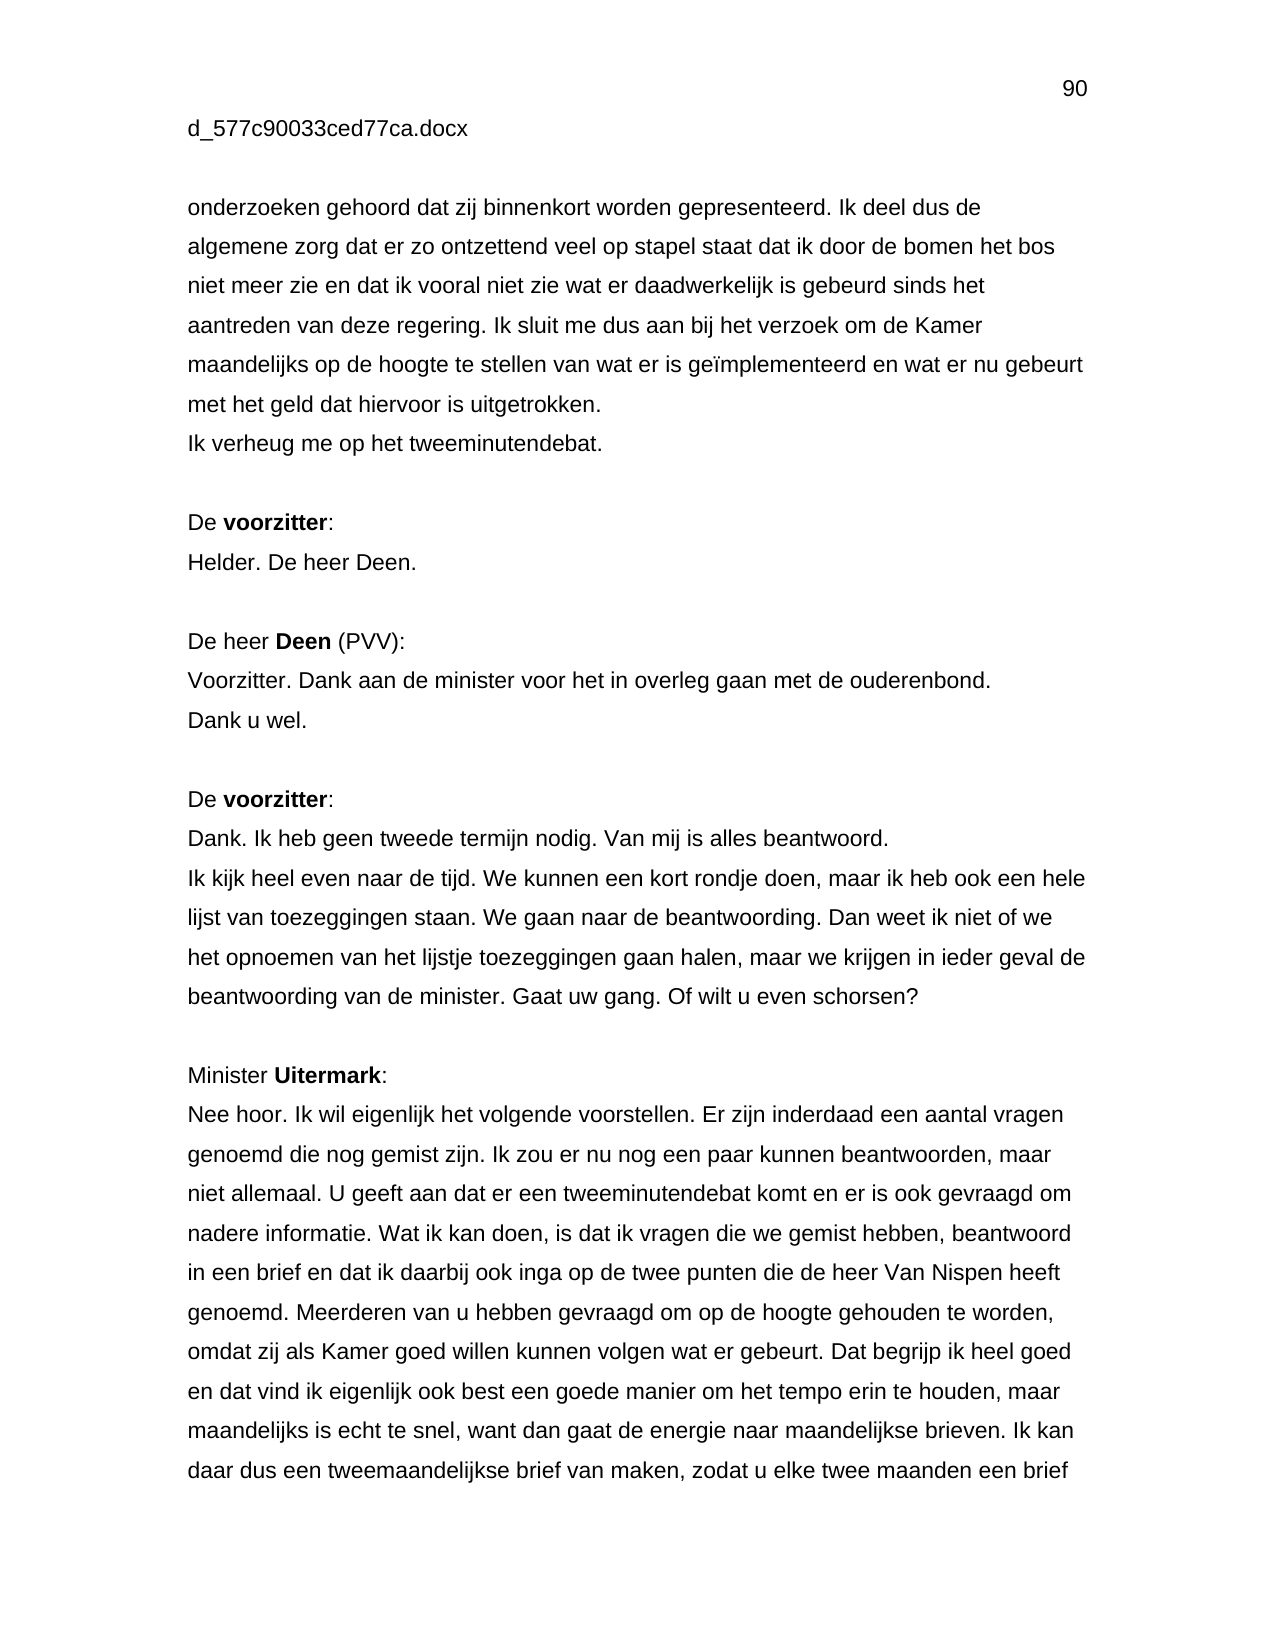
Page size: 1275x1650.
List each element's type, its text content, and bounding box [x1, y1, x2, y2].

text Dank. Ik heb geen tweede termijn nodig. Van mij is alles beantwoord. [187, 825, 1087, 851]
text Ik kijk heel even naar de tijd. We kunnen een kort rondje doen, maar ik heb ook een hele lijst van toezeggingen staan. We gaan naar de beantwoording. Dan weet ik niet of we het opnoemen van het lijstje toezeggingen gaan halen, maar we krijgen in ieder geval de beantwoording van de minister. Gaat uw gang. Of wilt u even schorsen? [187, 864, 1087, 1009]
text Minister Uitermark: [187, 1062, 1087, 1088]
text Helder. De heer Deen. [187, 549, 1087, 575]
text Voorzitter. Dank aan de minister voor het in overleg gaan met de ouderenbond. [187, 667, 1087, 693]
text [187, 1101, 1087, 1483]
text Ik verheug me op het tweeminutendebat. [187, 430, 1087, 457]
text De heer Deen (PVV): [187, 628, 1087, 654]
text Dank u wel. [187, 707, 1087, 733]
text De voorzitter: [187, 509, 1087, 536]
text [187, 193, 1087, 417]
text De voorzitter: [187, 786, 1087, 812]
